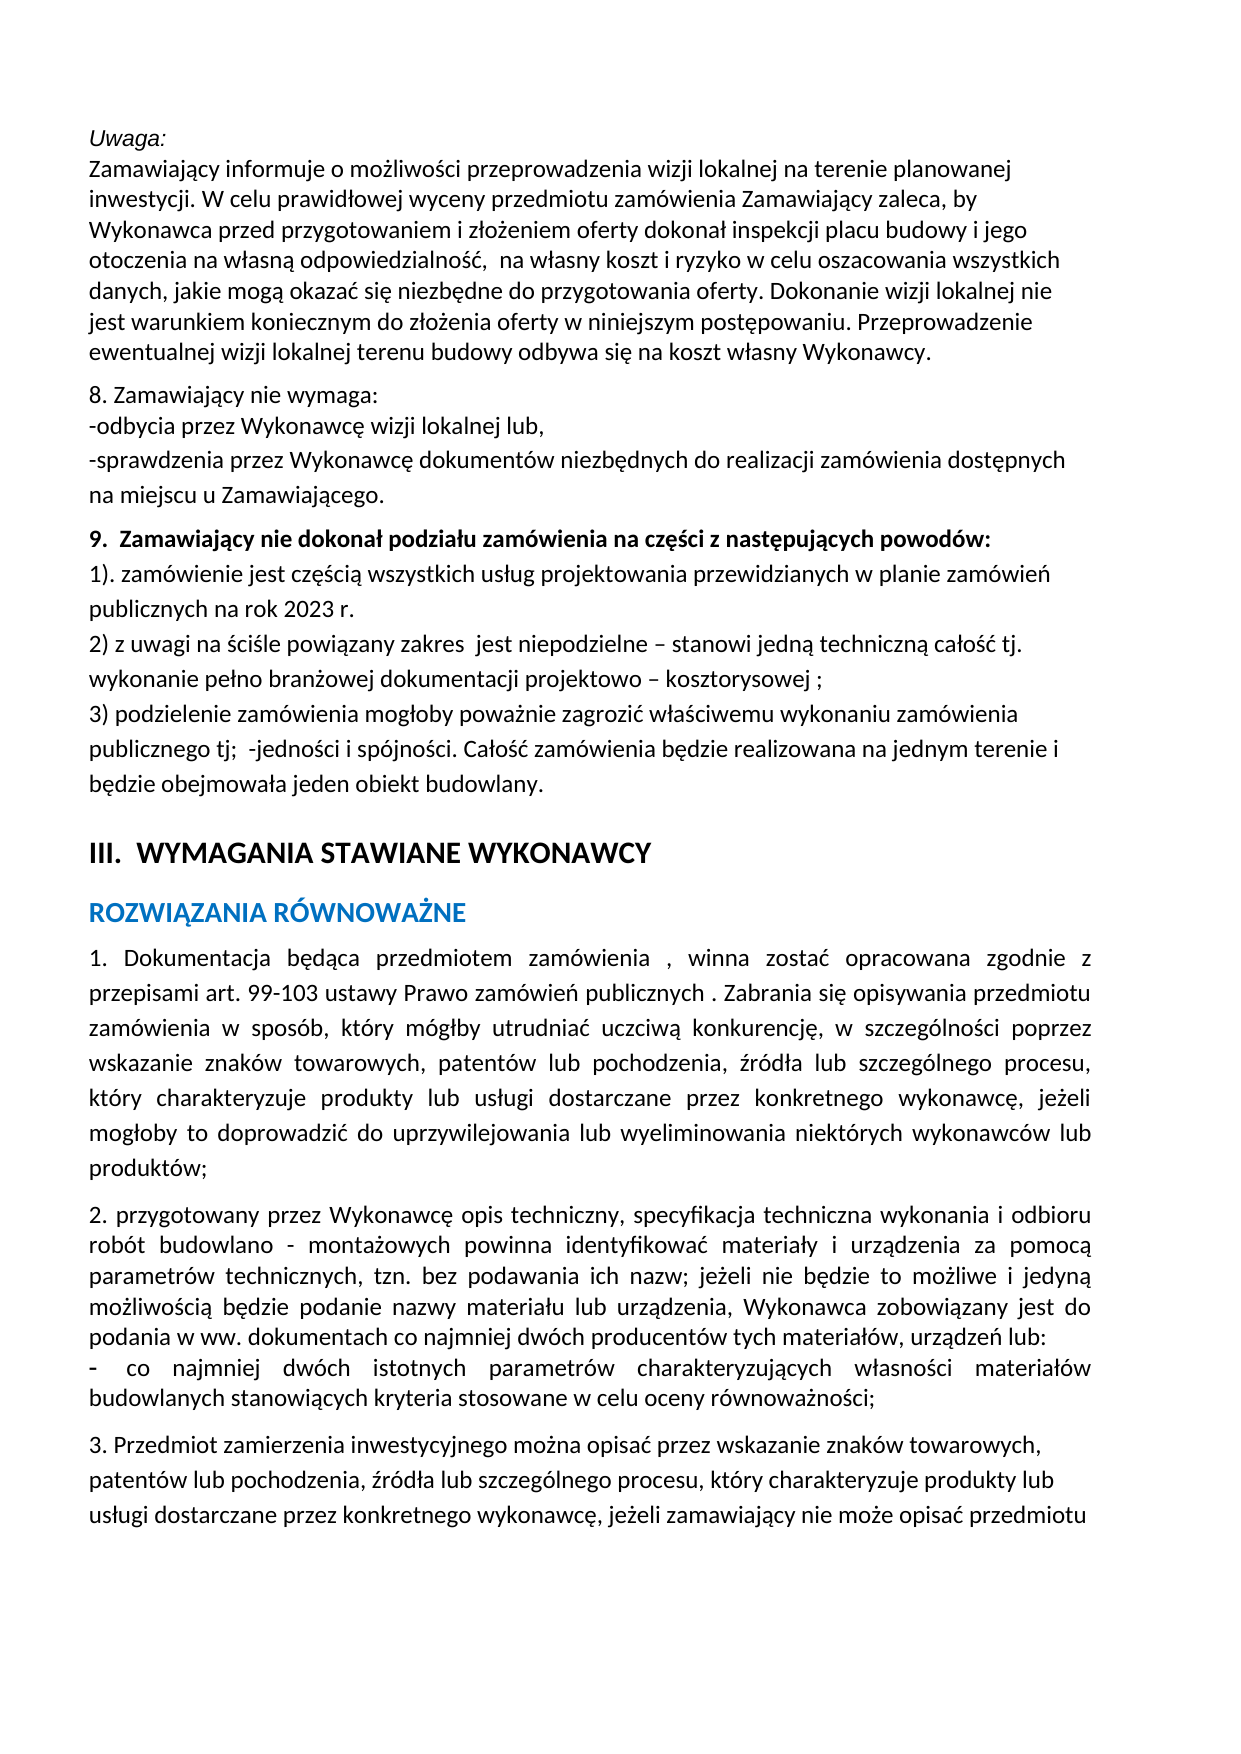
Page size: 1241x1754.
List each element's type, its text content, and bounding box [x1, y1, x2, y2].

text 1). zamówienie jest częścią wszystkich usług projektowania przewidzianych w planie zamówień publicznych na rok 2023 r. [89, 558, 1090, 623]
text 3) podzielenie zamówienia mogłoby poważnie zagrozić właściwemu wykonaniu zamówienia publicznego tj; -jedności i spójności. Całość zamówienia będzie realizowana na jednym terenie i będzie obejmowała jeden obiekt budowlany. [89, 698, 1092, 798]
text 2) z uwagi na ściśle powiązany zakres jest niepodzielne – stanowi jedną techniczną całość tj. wykonanie pełno branżowej dokumentacji projektowo – kosztorysowej ; [89, 628, 1090, 693]
text 9. Zamawiający nie dokonał podziału zamówienia na części z następujących powodów: [89, 523, 1090, 553]
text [89, 1425, 1090, 1530]
text -odbycia przez Wykonawcę wizji lokalnej lub, [89, 410, 1092, 440]
text 2. przygotowany przez Wykonawcę opis techniczny, specyfikacja techniczna wykonania i odbioru robót budowlano - montażowych powinna identyfikować materiały i urządzenia za pomocą parametrów technicznych, tzn. bez podawania ich nazw; jeżeli nie będzie to możliwe i jedyną możliwością będzie podanie nazwy materiału lub urządzenia, Wykonawca zobowiązany jest do podania w ww. dokumentach co najmniej dwóch producentów tych materiałów, urządzeń lub: [89, 1199, 1092, 1352]
text -sprawdzenia przez Wykonawcę dokumentów niezbędnych do realizacji zamówienia dostępnych na miejscu u Zamawiającego. [89, 440, 1092, 510]
list Zamawiający informuje o możliwości przeprowadzenia wizji lokalnej na terenie planowanej inwestycji. W celu prawidłowej wyceny przedmiotu zamówienia Zamawiający zaleca, by Wykonawca przed przygotowaniem i złożeniem oferty dokonał inspekcji placu budowy i jego otoczenia na własną odpowiedzialność, na własny koszt i ryzyko w celu oszacowania wszystkich danych, jakie mogą okazać się niezbędne do przygotowania oferty. Dokonanie wizji lokalnej nie jest warunkiem koniecznym do złożenia oferty w niniejszym postępowaniu. Przeprowadzenie ewentualnej wizji lokalnej terenu budowy odbywa się na koszt własny Wykonawcy. [89, 153, 1092, 367]
text 1. Dokumentacja będąca przedmiotem zamówienia , winna zostać opracowana zgodnie z przepisami art. 99-103 ustawy Prawo zamówień publicznych . Zabrania się opisywania przedmiotu zamówienia w sposób, który mógłby utrudniać uczciwą konkurencję, w szczególności poprzez wskazanie znaków towarowych, patentów lub pochodzenia, źródła lub szczególnego procesu, który charakteryzuje produkty lub usługi dostarczane przez konkretnego wykonawcę, jeżeli mogłoby to doprowadzić do uprzywilejowania lub wyeliminowania niektórych wykonawców lub produktów; [89, 942, 1092, 1182]
text Uwaga: [89, 118, 1092, 153]
text 8. Zamawiający nie wymaga: [89, 379, 1092, 410]
text ROZWIĄZANIA RÓWNOWAŻNE [89, 894, 1090, 929]
list co najmniej dwóch istotnych parametrów charakteryzujących własności materiałów budowlanych stanowiących kryteria stosowane w celu oceny równoważności; [89, 1352, 1092, 1413]
text III. WYMAGANIA STAWIANE WYKONAWCY [89, 833, 1092, 871]
